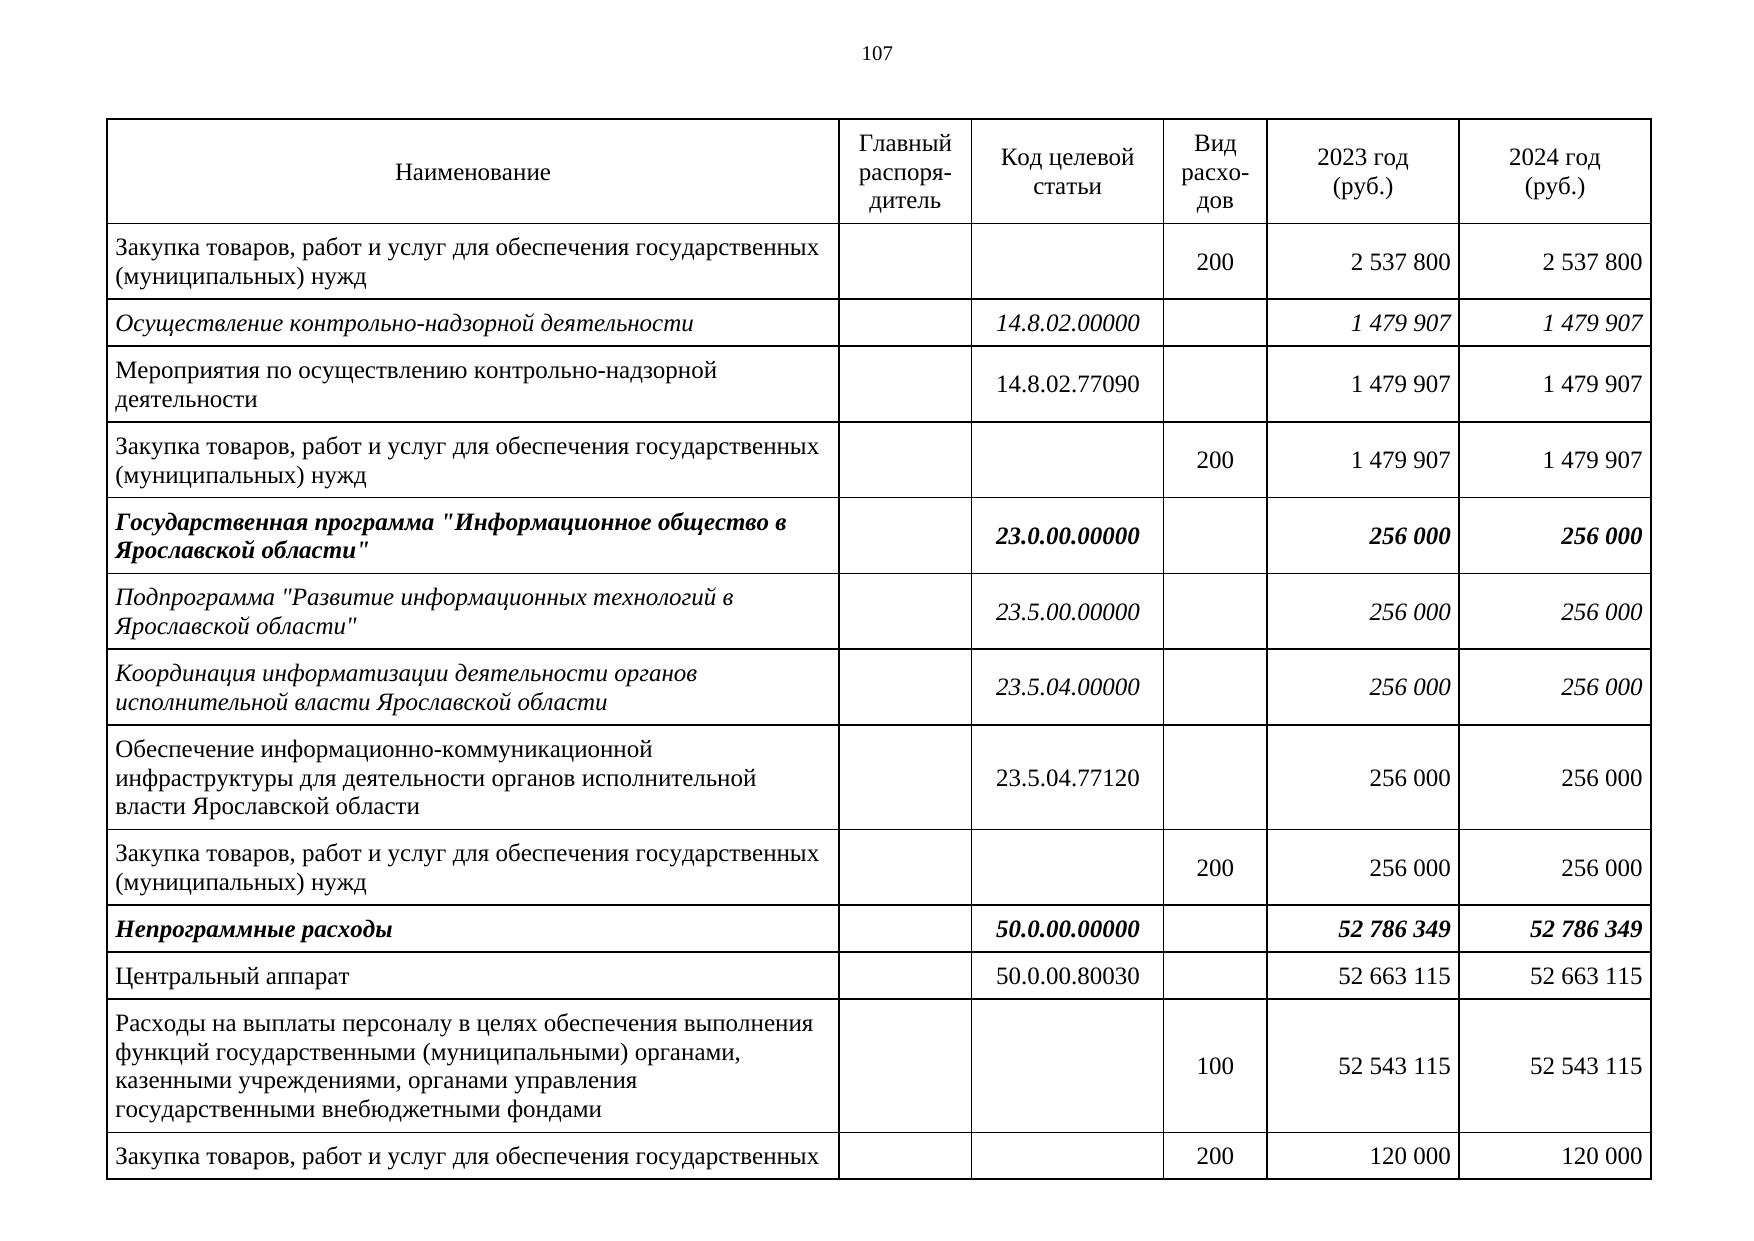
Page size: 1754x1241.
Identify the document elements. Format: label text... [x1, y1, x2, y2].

table_header Наименование [108, 120, 838, 223]
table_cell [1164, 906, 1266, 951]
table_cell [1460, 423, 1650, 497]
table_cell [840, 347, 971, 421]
table_header Главный распоря-дитель [840, 120, 971, 223]
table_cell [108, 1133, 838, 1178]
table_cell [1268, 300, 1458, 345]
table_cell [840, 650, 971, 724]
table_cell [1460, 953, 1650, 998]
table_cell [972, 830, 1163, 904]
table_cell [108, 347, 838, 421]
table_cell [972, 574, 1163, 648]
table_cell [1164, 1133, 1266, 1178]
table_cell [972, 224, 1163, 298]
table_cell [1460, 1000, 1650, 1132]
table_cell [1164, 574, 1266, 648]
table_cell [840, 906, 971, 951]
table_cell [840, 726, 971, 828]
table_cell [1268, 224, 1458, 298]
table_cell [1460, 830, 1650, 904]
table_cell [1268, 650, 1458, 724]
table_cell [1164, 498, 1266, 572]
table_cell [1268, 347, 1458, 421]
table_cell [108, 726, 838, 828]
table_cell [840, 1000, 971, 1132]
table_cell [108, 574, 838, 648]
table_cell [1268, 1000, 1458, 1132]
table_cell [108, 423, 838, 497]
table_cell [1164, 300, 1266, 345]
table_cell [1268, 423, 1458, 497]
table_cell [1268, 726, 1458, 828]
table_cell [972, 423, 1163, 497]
table_header Вид расхо- дов [1164, 120, 1266, 223]
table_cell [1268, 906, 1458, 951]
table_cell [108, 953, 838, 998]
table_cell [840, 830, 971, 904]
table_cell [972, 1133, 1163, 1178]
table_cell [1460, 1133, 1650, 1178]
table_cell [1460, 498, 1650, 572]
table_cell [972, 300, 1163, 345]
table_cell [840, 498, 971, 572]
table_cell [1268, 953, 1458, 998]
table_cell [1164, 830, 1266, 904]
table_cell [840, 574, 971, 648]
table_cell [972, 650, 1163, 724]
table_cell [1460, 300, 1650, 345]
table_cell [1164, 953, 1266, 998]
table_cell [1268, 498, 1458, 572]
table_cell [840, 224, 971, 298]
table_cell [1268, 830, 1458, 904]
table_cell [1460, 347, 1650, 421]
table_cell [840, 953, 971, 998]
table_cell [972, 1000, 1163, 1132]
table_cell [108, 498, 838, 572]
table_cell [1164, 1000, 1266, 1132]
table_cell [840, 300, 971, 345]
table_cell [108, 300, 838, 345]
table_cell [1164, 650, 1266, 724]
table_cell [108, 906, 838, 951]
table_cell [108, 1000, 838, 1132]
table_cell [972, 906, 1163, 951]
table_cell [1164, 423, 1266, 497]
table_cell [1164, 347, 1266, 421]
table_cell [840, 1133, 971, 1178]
table_header 2024 год (руб.) [1460, 120, 1650, 223]
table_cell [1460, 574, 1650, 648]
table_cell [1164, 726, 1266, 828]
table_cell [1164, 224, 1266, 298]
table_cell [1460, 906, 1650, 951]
table_header 2023 год (руб.) [1268, 120, 1458, 223]
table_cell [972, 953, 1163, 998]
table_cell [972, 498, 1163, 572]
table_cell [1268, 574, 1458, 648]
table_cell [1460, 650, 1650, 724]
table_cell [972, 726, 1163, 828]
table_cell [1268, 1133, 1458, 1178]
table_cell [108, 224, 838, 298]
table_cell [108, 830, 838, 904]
table_header Код целевой статьи [972, 120, 1163, 223]
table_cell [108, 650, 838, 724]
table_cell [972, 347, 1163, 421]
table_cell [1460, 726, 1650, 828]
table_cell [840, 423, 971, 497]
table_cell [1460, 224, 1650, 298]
